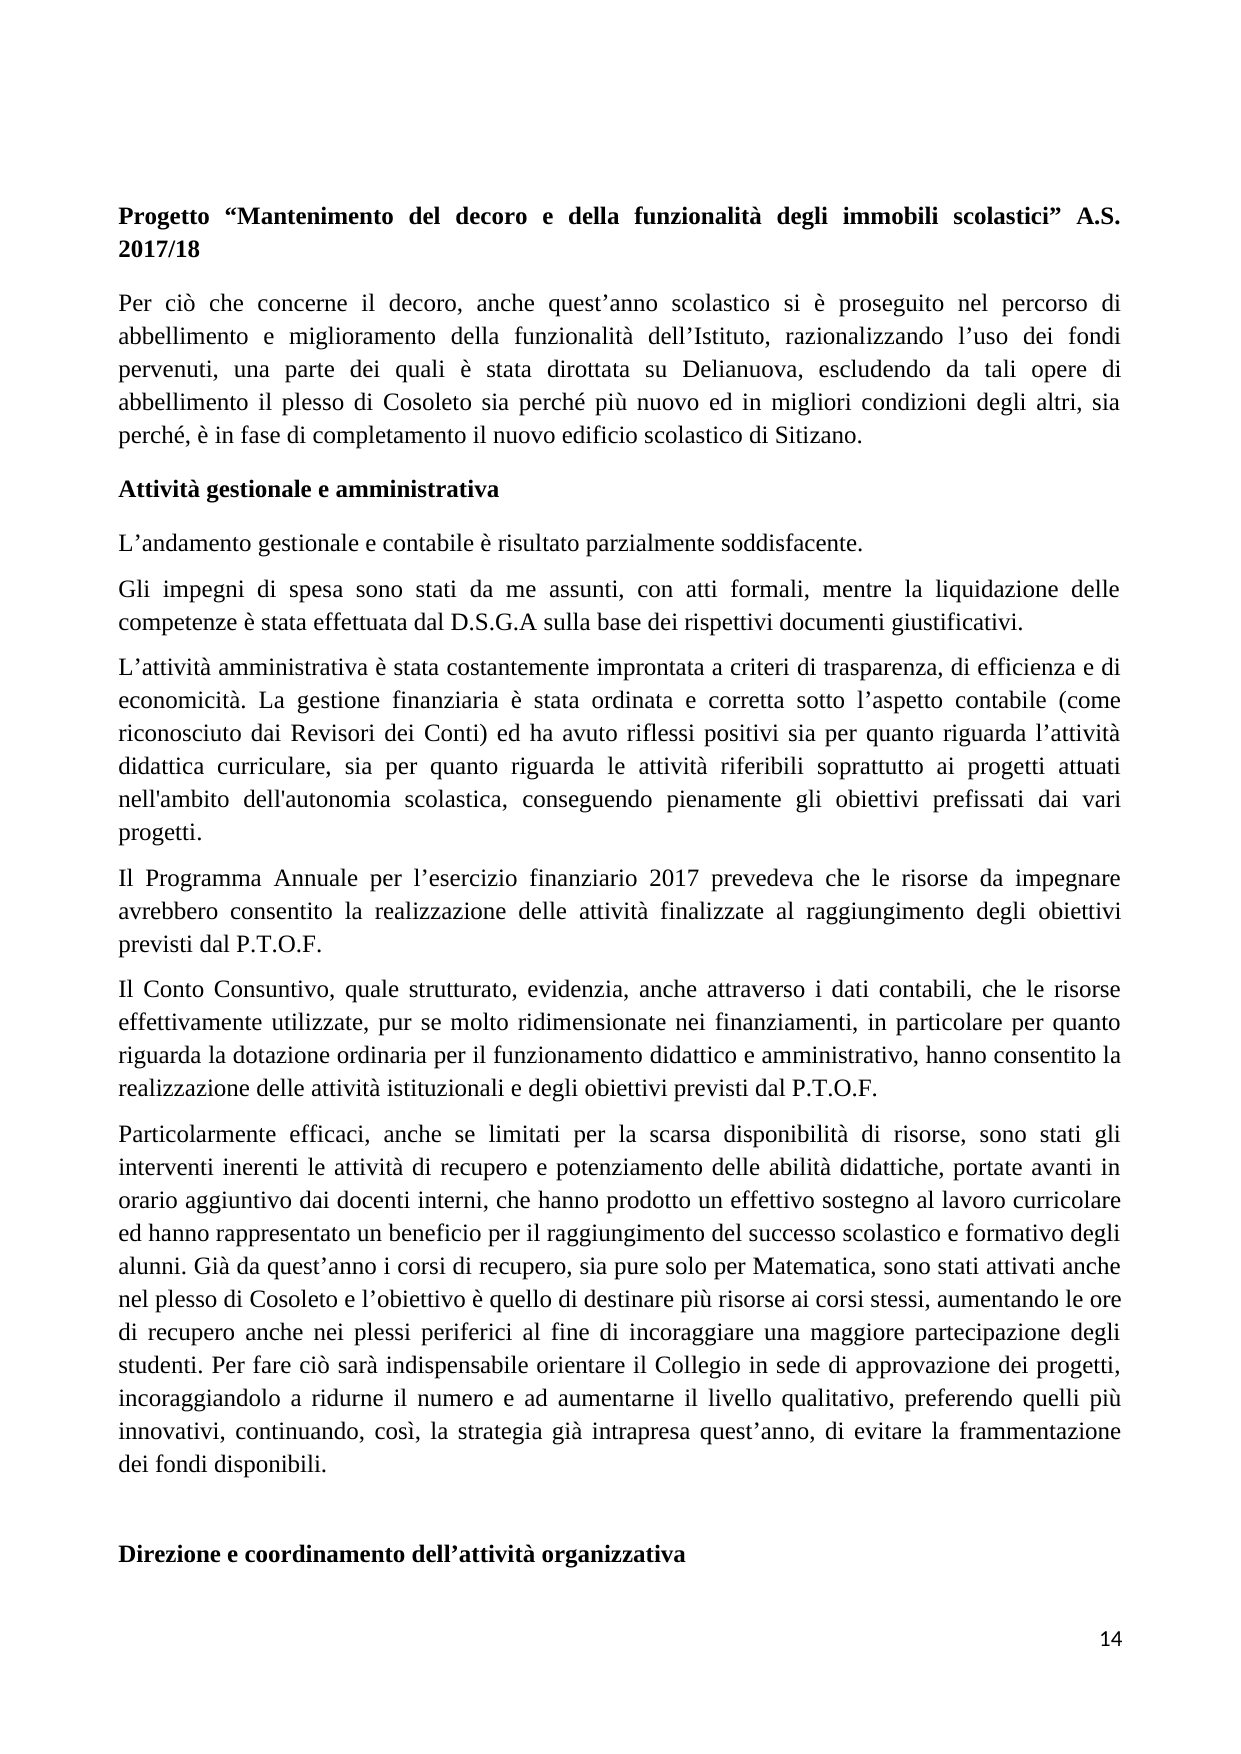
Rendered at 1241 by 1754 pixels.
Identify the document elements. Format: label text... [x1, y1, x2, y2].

text Particolarmente efficaci, anche se limitati per la scarsa disponibilità di risorse, sono stati gli interventi inerenti le attività di recupero e potenziamento delle abilità didattiche, portate avanti in orario aggiuntivo dai docenti interni, che hanno prodotto un effettivo sostegno al lavoro curricolare ed hanno rappresentato un beneficio per il raggiungimento del successo scolastico e formativo degli alunni. Già da quest’anno i corsi di recupero, sia pure solo per Matematica, sono stati attivati anche nel plesso di Cosoleto e l’obiettivo è quello di destinare più risorse ai corsi stessi, aumentando le ore di recupero anche nei plessi periferici al fine di incoraggiare una maggiore partecipazione degli studenti. Per fare ciò sarà indispensabile orientare il Collegio in sede di approvazione dei progetti, incoraggiandolo a ridurne il numero e ad aumentarne il livello qualitativo, preferendo quelli più innovativi, continuando, così, la strategia già intrapresa quest’anno, di evitare la frammentazione dei fondi disponibili. [118, 1119, 1122, 1478]
text L’andamento gestionale e contabile è risultato parzialmente soddisfacente. [118, 528, 1122, 557]
text Il Programma Annuale per l’esercizio finanziario 2017 prevedeva che le risorse da impegnare avrebbero consentito la realizzazione delle attività finalizzate al raggiungimento degli obiettivi previsti dal P.T.O.F. [118, 863, 1122, 958]
text Attività gestionale e amministrativa [118, 474, 1122, 503]
text Il Conto Consuntivo, quale strutturato, evidenzia, anche attraverso i dati contabili, che le risorse effettivamente utilizzate, pur se molto ridimensionate nei finanziamenti, in particolare per quanto riguarda la dotazione ordinaria per il funzionamento didattico e amministrativo, hanno consentito la realizzazione delle attività istituzionali e degli obiettivi previsti dal P.T.O.F. [118, 974, 1122, 1102]
text Per ciò che concerne il decoro, anche quest’anno scolastico si è proseguito nel percorso di abbellimento e miglioramento della funzionalità dell’Istituto, razionalizzando l’uso dei fondi pervenuti, una parte dei quali è stata dirottata su Delianuova, escludendo da tali opere di abbellimento il plesso di Cosoleto sia perché più nuovo ed in migliori condizioni degli altri, sia perché, è in fase di completamento il nuovo edificio scolastico di Sitizano. [118, 288, 1122, 449]
text Progetto “Mantenimento del decoro e della funzionalità degli immobili scolastici” A.S. 2017/18 [118, 201, 1122, 263]
text Gli impegni di spesa sono stati da me assunti, con atti formali, mentre la liquidazione delle competenze è stata effettuata dal D.S.G.A sulla base dei rispettivi documenti giustificativi. [118, 574, 1122, 635]
text L’attività amministrativa è stata costantemente improntata a criteri di trasparenza, di efficienza e di economicità. La gestione finanziaria è stata ordinata e corretta sotto l’aspetto contabile (come riconosciuto dai Revisori dei Conti) ed ha avuto riflessi positivi sia per quanto riguarda l’attività didattica curriculare, sia per quanto riguarda le attività riferibili soprattutto ai progetti attuati nell'ambito dell'autonomia scolastica, conseguendo pienamente gli obiettivi prefissati dai vari progetti. [118, 652, 1122, 846]
text Direzione e coordinamento dell’attività organizzativa [118, 1539, 1122, 1568]
